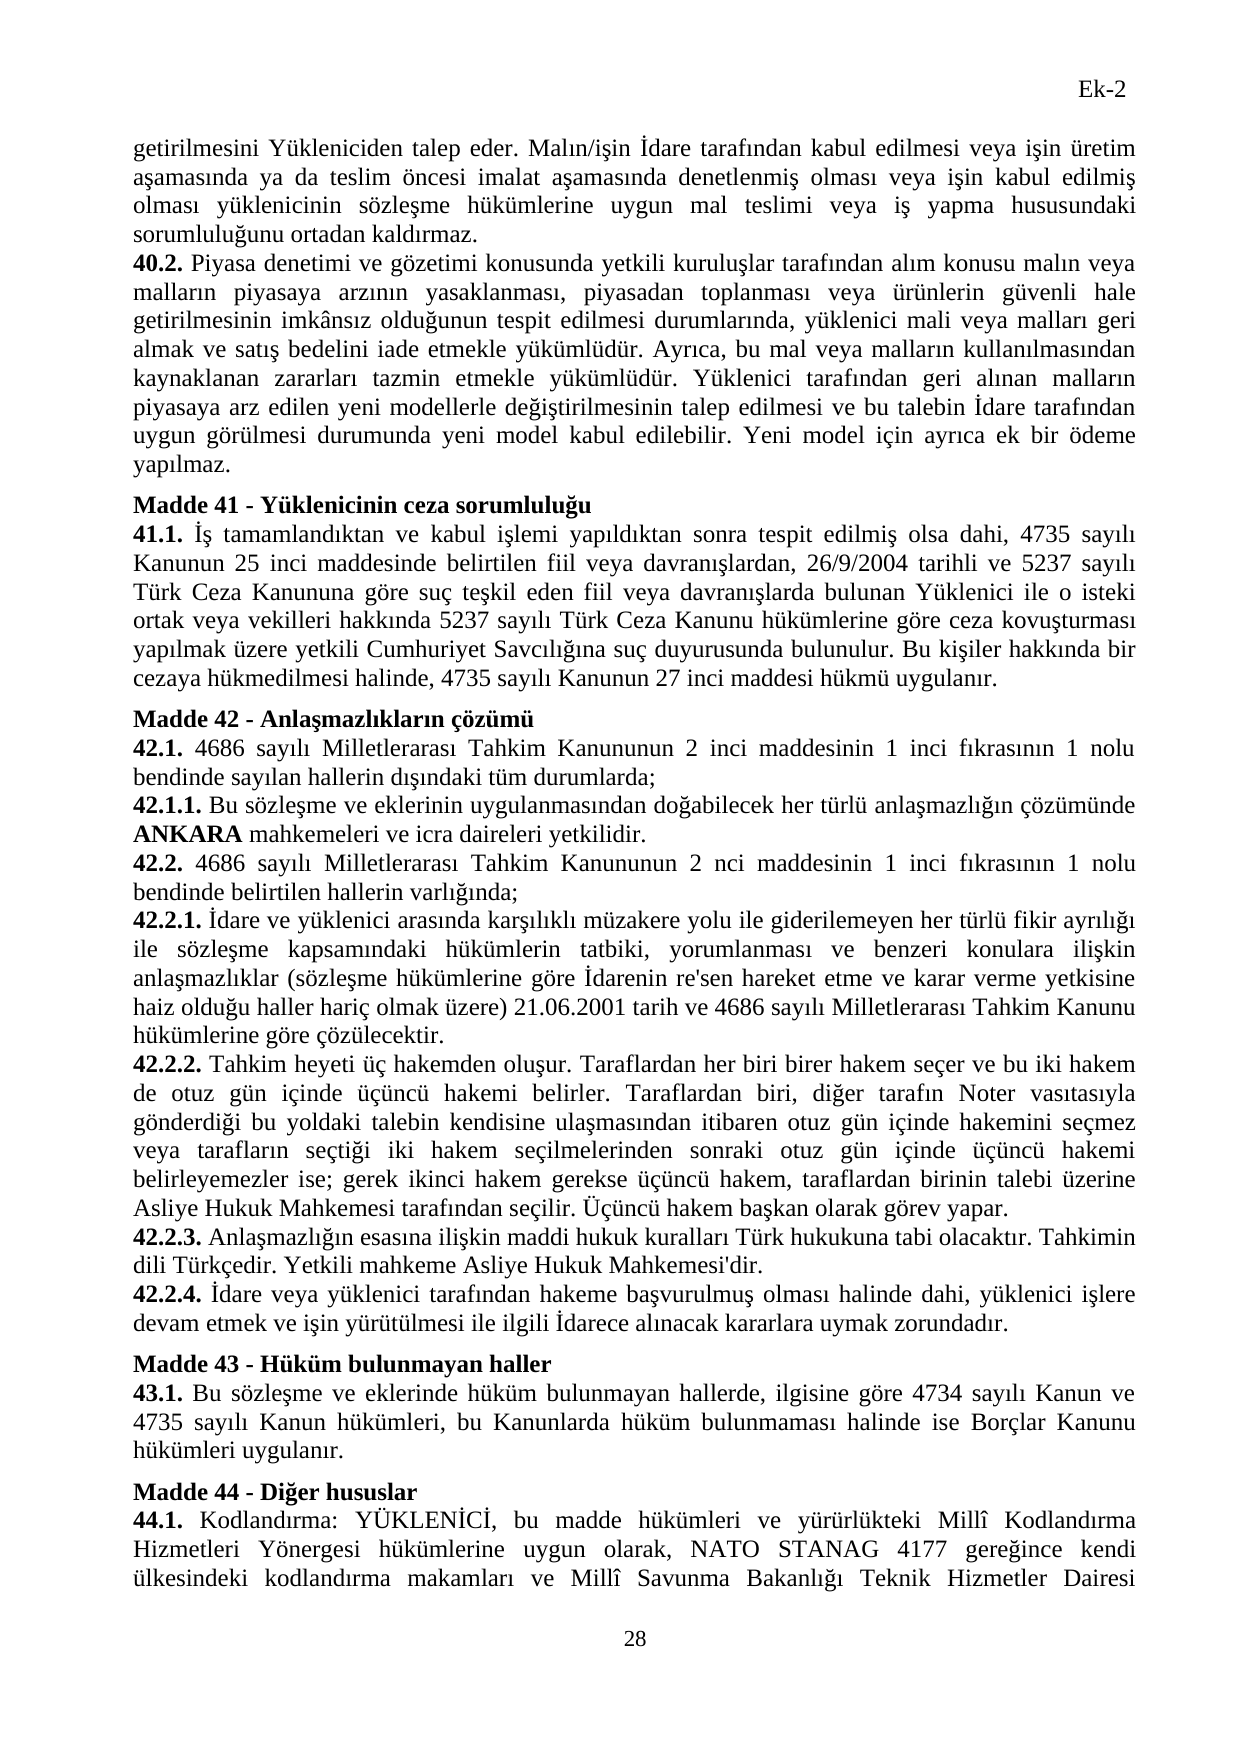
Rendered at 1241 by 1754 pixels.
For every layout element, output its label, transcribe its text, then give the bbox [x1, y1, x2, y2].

text 42.2.3. Anlaşmazlığın esasına ilişkin maddi hukuk kuralları Türk hukukuna tabi olacaktır. Tahkimin dili Türkçedir. Yetkili mahkeme Asliye Hukuk Mahkemesi'dir. [133, 1222, 1137, 1279]
text 42.1. 4686 sayılı Milletlerarası Tahkim Kanununun 2 inci maddesinin 1 inci fıkrasının 1 nolu bendinde sayılan hallerin dışındaki tüm durumlarda; [133, 733, 1137, 790]
text Madde 41 - Yüklenicinin ceza sorumluluğu [133, 490, 1137, 519]
text Madde 42 - Anlaşmazlıkların çözümü [133, 704, 1137, 733]
text 42.1.1. Bu sözleşme ve eklerinin uygulanmasından doğabilecek her türlü anlaşmazlığın çözümünde ANKARA mahkemeleri ve icra daireleri yetkilidir. [133, 790, 1137, 848]
text Madde 44 - Diğer hususlar [133, 1477, 1137, 1505]
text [133, 1505, 1137, 1592]
text 42.2. 4686 sayılı Milletlerarası Tahkim Kanununun 2 nci maddesinin 1 inci fıkrasının 1 nolu bendinde belirtilen hallerin varlığında; [133, 848, 1137, 905]
text 42.2.1. İdare ve yüklenici arasında karşılıklı müzakere yolu ile giderilemeyen her türlü fikir ayrılığı ile sözleşme kapsamındaki hükümlerin tatbiki, yorumlanması ve benzeri konulara ilişkin anlaşmazlıklar (sözleşme hükümlerine göre İdarenin re'sen hareket etme ve karar verme yetkisine haiz olduğu haller hariç olmak üzere) 21.06.2001 tarih ve 4686 sayılı Milletlerarası Tahkim Kanunu hükümlerine göre çözülecektir. [133, 905, 1137, 1049]
text 43.1. Bu sözleşme ve eklerinde hüküm bulunmayan hallerde, ilgisine göre 4734 sayılı Kanun ve 4735 sayılı Kanun hükümleri, bu Kanunlarda hüküm bulunmaması halinde ise Borçlar Kanunu hükümleri uygulanır. [133, 1378, 1137, 1464]
text 41.1. İş tamamlandıktan ve kabul işlemi yapıldıktan sonra tespit edilmiş olsa dahi, 4735 sayılı Kanunun 25 inci maddesinde belirtilen fiil veya davranışlardan, 26/9/2004 tarihli ve 5237 sayılı Türk Ceza Kanununa göre suç teşkil eden fiil veya davranışlarda bulunan Yüklenici ile o isteki ortak veya vekilleri hakkında 5237 sayılı Türk Ceza Kanunu hükümlerine göre ceza kovuşturması yapılmak üzere yetkili Cumhuriyet Savcılığına suç duyurusunda bulunulur. Bu kişiler hakkında bir cezaya hükmedilmesi halinde, 4735 sayılı Kanunun 27 inci maddesi hükmü uygulanır. [133, 519, 1137, 692]
text 42.2.4. İdare veya yüklenici tarafından hakeme başvurulmuş olması halinde dahi, yüklenici işlere devam etmek ve işin yürütülmesi ile ilgili İdarece alınacak kararlara uymak zorundadır. [133, 1279, 1137, 1337]
text 42.2.2. Tahkim heyeti üç hakemden oluşur. Taraflardan her biri birer hakem seçer ve bu iki hakem de otuz gün içinde üçüncü hakemi belirler. Taraflardan biri, diğer tarafın Noter vasıtasıyla gönderdiği bu yoldaki talebin kendisine ulaşmasından itibaren otuz gün içinde hakemini seçmez veya tarafların seçtiği iki hakem seçilmelerinden sonraki otuz gün içinde üçüncü hakemi belirleyemezler ise; gerek ikinci hakem gerekse üçüncü hakem, taraflardan birinin talebi üzerine Asliye Hukuk Mahkemesi tarafından seçilir. Üçüncü hakem başkan olarak görev yapar. [133, 1049, 1137, 1222]
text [133, 133, 1137, 248]
text 40.2. Piyasa denetimi ve gözetimi konusunda yetkili kuruluşlar tarafından alım konusu malın veya malların piyasaya arzının yasaklanması, piyasadan toplanması veya ürünlerin güvenli hale getirilmesinin imkânsız olduğunun tespit edilmesi durumlarında, yüklenici mali veya malları geri almak ve satış bedelini iade etmekle yükümlüdür. Ayrıca, bu mal veya malların kullanılmasından kaynaklanan zararları tazmin etmekle yükümlüdür. Yüklenici tarafından geri alınan malların piyasaya arz edilen yeni modellerle değiştirilmesinin talep edilmesi ve bu talebin İdare tarafından uygun görülmesi durumunda yeni model kabul edilebilir. Yeni model için ayrıca ek bir ödeme yapılmaz. [133, 248, 1137, 478]
text Madde 43 - Hüküm bulunmayan haller [133, 1349, 1137, 1378]
